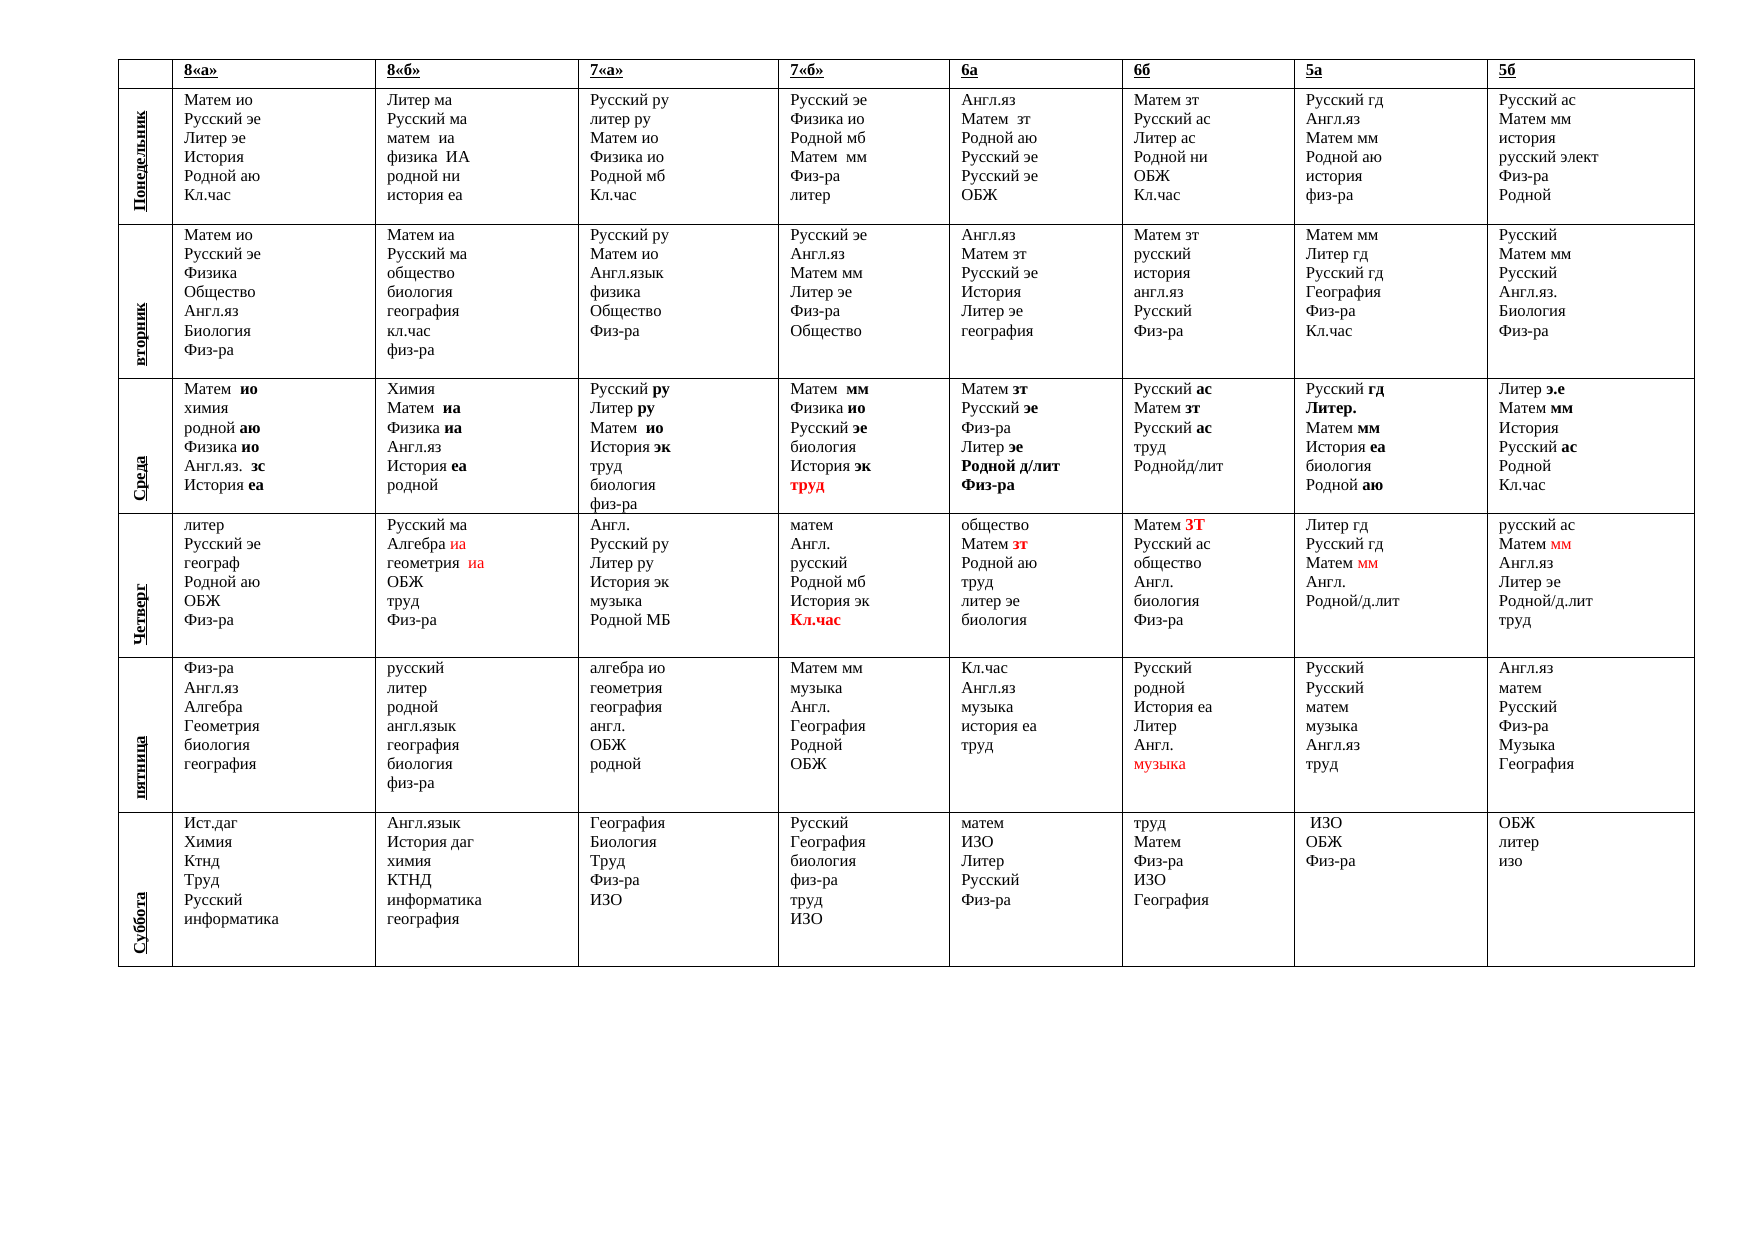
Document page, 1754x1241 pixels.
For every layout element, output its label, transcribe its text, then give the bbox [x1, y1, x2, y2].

table_cell Кл.час Англ.яз музыка история еа труд [950, 658, 1122, 812]
table_cell Русский ма Алгебра иа геометрия иа ОБЖ труд Физ-ра [376, 514, 578, 657]
table_cell Русский эе Физика ио Родной мб Матем мм Физ-ра литер [779, 89, 949, 223]
table_cell Литер э.е Матем мм История Русский ас Родной Кл.час [1488, 379, 1694, 513]
table_header 7«б» [779, 60, 949, 88]
table_cell Литер гд Русский гд Матем мм Англ. Родной/д.лит [1295, 514, 1487, 657]
table_cell Четверг [119, 514, 172, 657]
table_cell Понедельник [119, 89, 172, 223]
table_cell Русский ас Матем мм история русский элект Физ-ра Родной [1488, 89, 1694, 223]
table_header [119, 60, 172, 88]
table_cell ОБЖ литер изо [1488, 813, 1694, 966]
table_cell Матем ио Русский эе Физика Общество Англ.яз Биология Физ-ра [173, 225, 375, 378]
table_header 6б [1123, 60, 1294, 88]
table_header 5а [1295, 60, 1487, 88]
table_cell пятница [119, 658, 172, 812]
table_cell Среда [119, 379, 172, 513]
table_cell Русский Русский матем музыка Англ.яз труд [1295, 658, 1487, 812]
table_cell Англ.яз матем Русский Физ-ра Музыка География [1488, 658, 1694, 812]
table_cell Русский Матем мм Русский Англ.яз. Биология Физ-ра [1488, 225, 1694, 378]
table_cell Физ-ра Англ.яз Алгебра Геометрия биология география [173, 658, 375, 812]
table_cell матем ИЗО Литер Русский Физ-ра [950, 813, 1122, 966]
table_cell вторник [119, 225, 172, 378]
table_header 7«а» [579, 60, 778, 88]
table_cell Матем мм Литер гд Русский гд География Физ-ра Кл.час [1295, 225, 1487, 378]
table_cell Русский эе Англ.яз Матем мм Литер эе Физ-ра Общество [779, 225, 949, 378]
table_cell География Биология Труд Физ-ра ИЗО [579, 813, 778, 966]
table_header 6а [950, 60, 1122, 88]
table_cell общество Матем зт Родной аю труд литер эе биология [950, 514, 1122, 657]
table_cell Ист.даг Химия Ктнд Труд Русский информатика [173, 813, 375, 966]
table_cell матем Англ. русский Родной мб История эк Кл.час [779, 514, 949, 657]
table_cell Матем мм музыка Англ. География Родной ОБЖ [779, 658, 949, 812]
table_header 8«а» [173, 60, 375, 88]
table_cell Химия Матем иа Физика иа Англ.яз История еа родной [376, 379, 578, 513]
table_cell Русский родной История еа Литер Англ. музыка [1123, 658, 1294, 812]
table_cell Русский ас Матем зт Русский ас труд Роднойд/лит [1123, 379, 1294, 513]
table_cell Литер ма Русский ма матем иа физика ИА родной ни история еа [376, 89, 578, 223]
table_cell Матем мм Физика ио Русский эе биология История эк труд [779, 379, 949, 513]
table_cell ИЗО ОБЖ Физ-ра [1295, 813, 1487, 966]
table_cell Суббота [119, 813, 172, 966]
table_cell Русский География биология физ-ра труд ИЗО [779, 813, 949, 966]
table_cell Матем ио Русский эе Литер эе История Родной аю Кл.час [173, 89, 375, 223]
table_cell труд Матем Физ-ра ИЗО География [1123, 813, 1294, 966]
table_cell русский ас Матем мм Англ.яз Литер эе Родной/д.лит труд [1488, 514, 1694, 657]
table_header 5б [1488, 60, 1694, 88]
table_cell Матем зт Русский эе Физ-ра Литер эе Родной д/лит Физ-ра [950, 379, 1122, 513]
table_cell Матем зт русский история англ.яз Русский Физ-ра [1123, 225, 1294, 378]
table_cell алгебра ио геометрия география англ. ОБЖ родной [579, 658, 778, 812]
table_cell Англ. Русский ру Литер ру История эк музыка Родной МБ [579, 514, 778, 657]
table_cell Англ.язык История даг химия КТНД информатика география [376, 813, 578, 966]
table_cell Русский ру Матем ио Англ.язык физика Общество Физ-ра [579, 225, 778, 378]
table_cell Англ.яз Матем зт Родной аю Русский эе Русский эе ОБЖ [950, 89, 1122, 223]
table_cell Матем 3Т Русский ас общество Англ. биология Физ-ра [1123, 514, 1294, 657]
table_cell Матем зт Русский ас Литер ас Родной ни ОБЖ Кл.час [1123, 89, 1294, 223]
table_cell Русский ру Литер ру Матем ио История эк труд биология физ-ра [579, 379, 778, 513]
table_cell литер Русский эе географ Родной аю ОБЖ Физ-ра [173, 514, 375, 657]
table_cell Русский гд Литер. Матем мм История еа биология Родной аю [1295, 379, 1487, 513]
table_cell Матем иа Русский ма общество биология география кл.час физ-ра [376, 225, 578, 378]
table_cell Русский ру литер ру Матем ио Физика ио Родной мб Кл.час [579, 89, 778, 223]
table_cell Русский гд Англ.яз Матем мм Родной аю история физ-ра [1295, 89, 1487, 223]
table_cell Матем ио химия родной аю Физика ио Англ.яз. зс История еа [173, 379, 375, 513]
table_cell Англ.яз Матем зт Русский эе История Литер эе география [950, 225, 1122, 378]
table_header 8«б» [376, 60, 578, 88]
table_cell русский литер родной англ.язык география биология физ-ра [376, 658, 578, 812]
